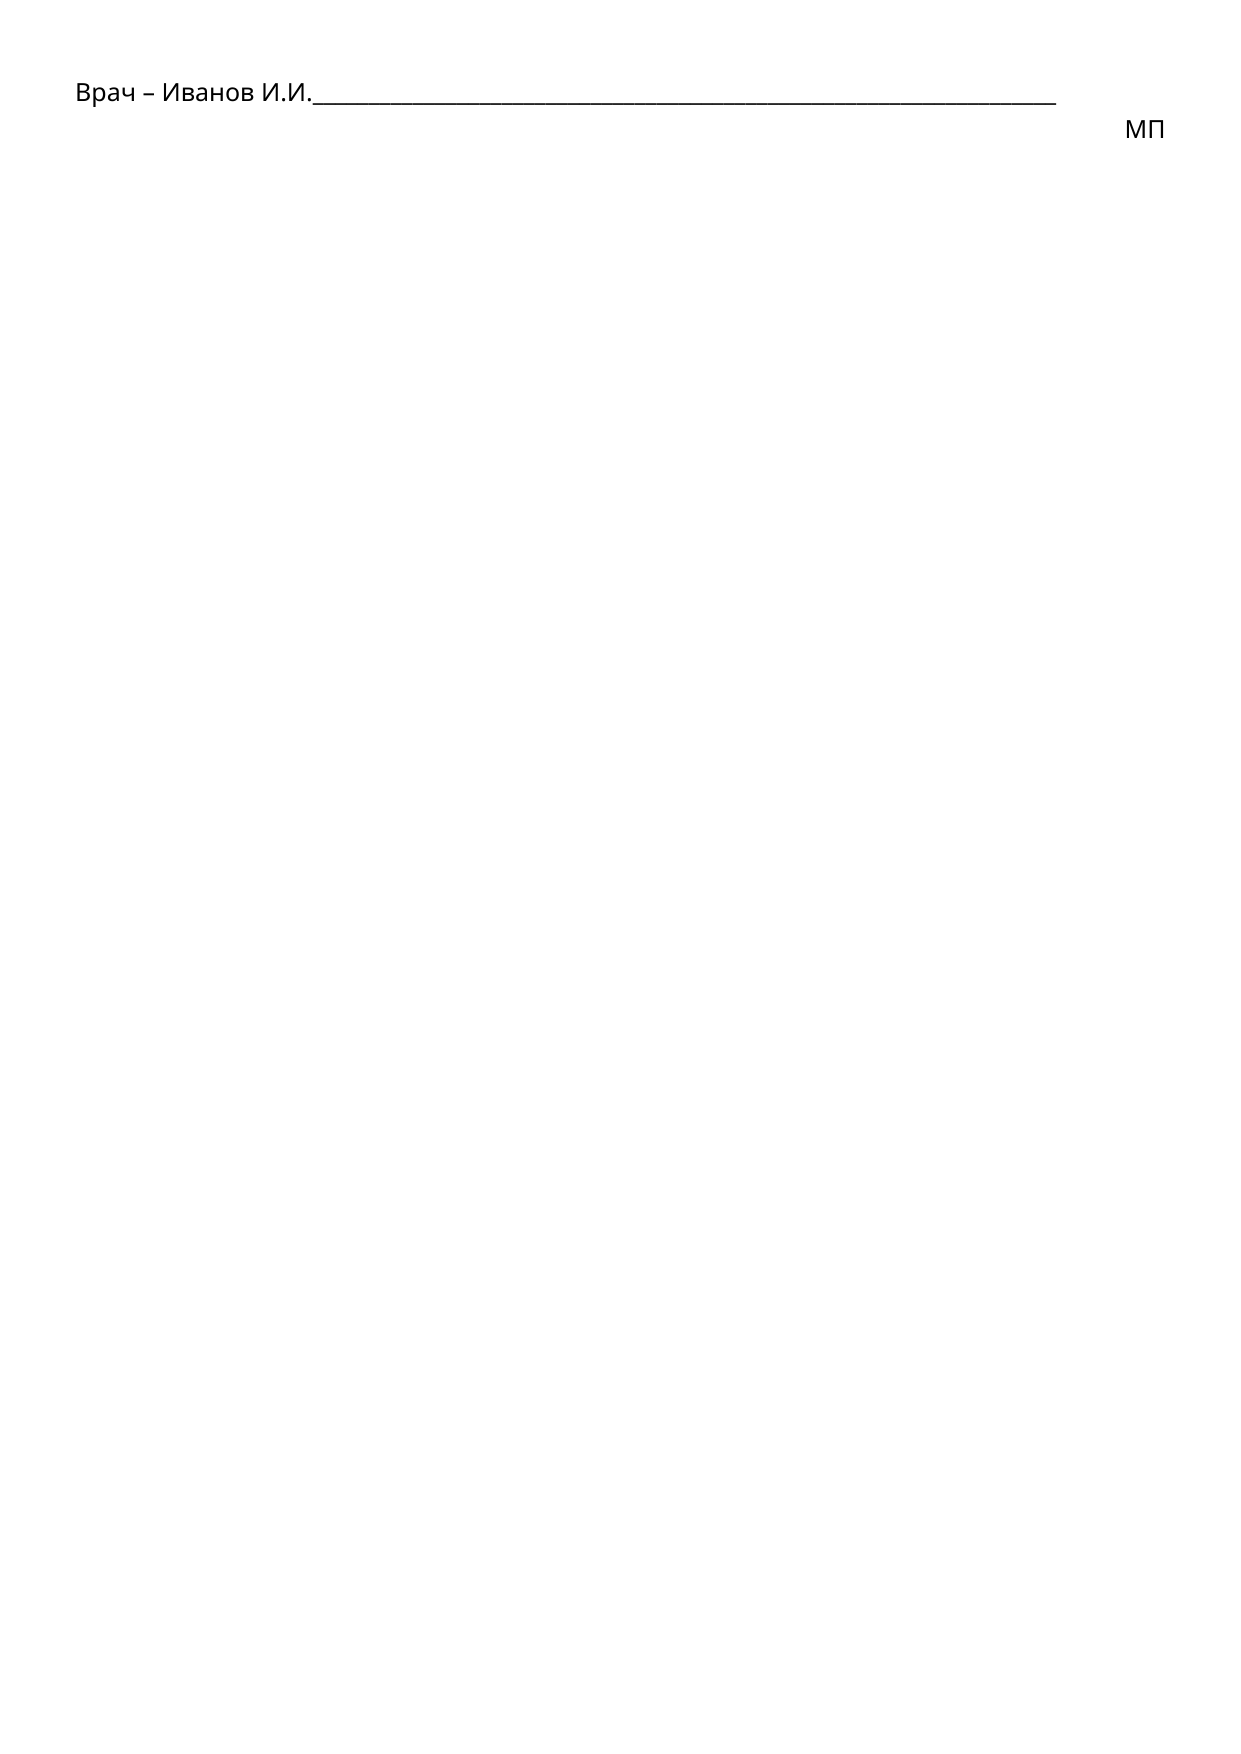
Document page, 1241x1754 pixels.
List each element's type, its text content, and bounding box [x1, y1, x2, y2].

text МП [75, 112, 1165, 146]
text Врач – Иванов И.И.___________________________________________________________________ [75, 75, 1165, 109]
